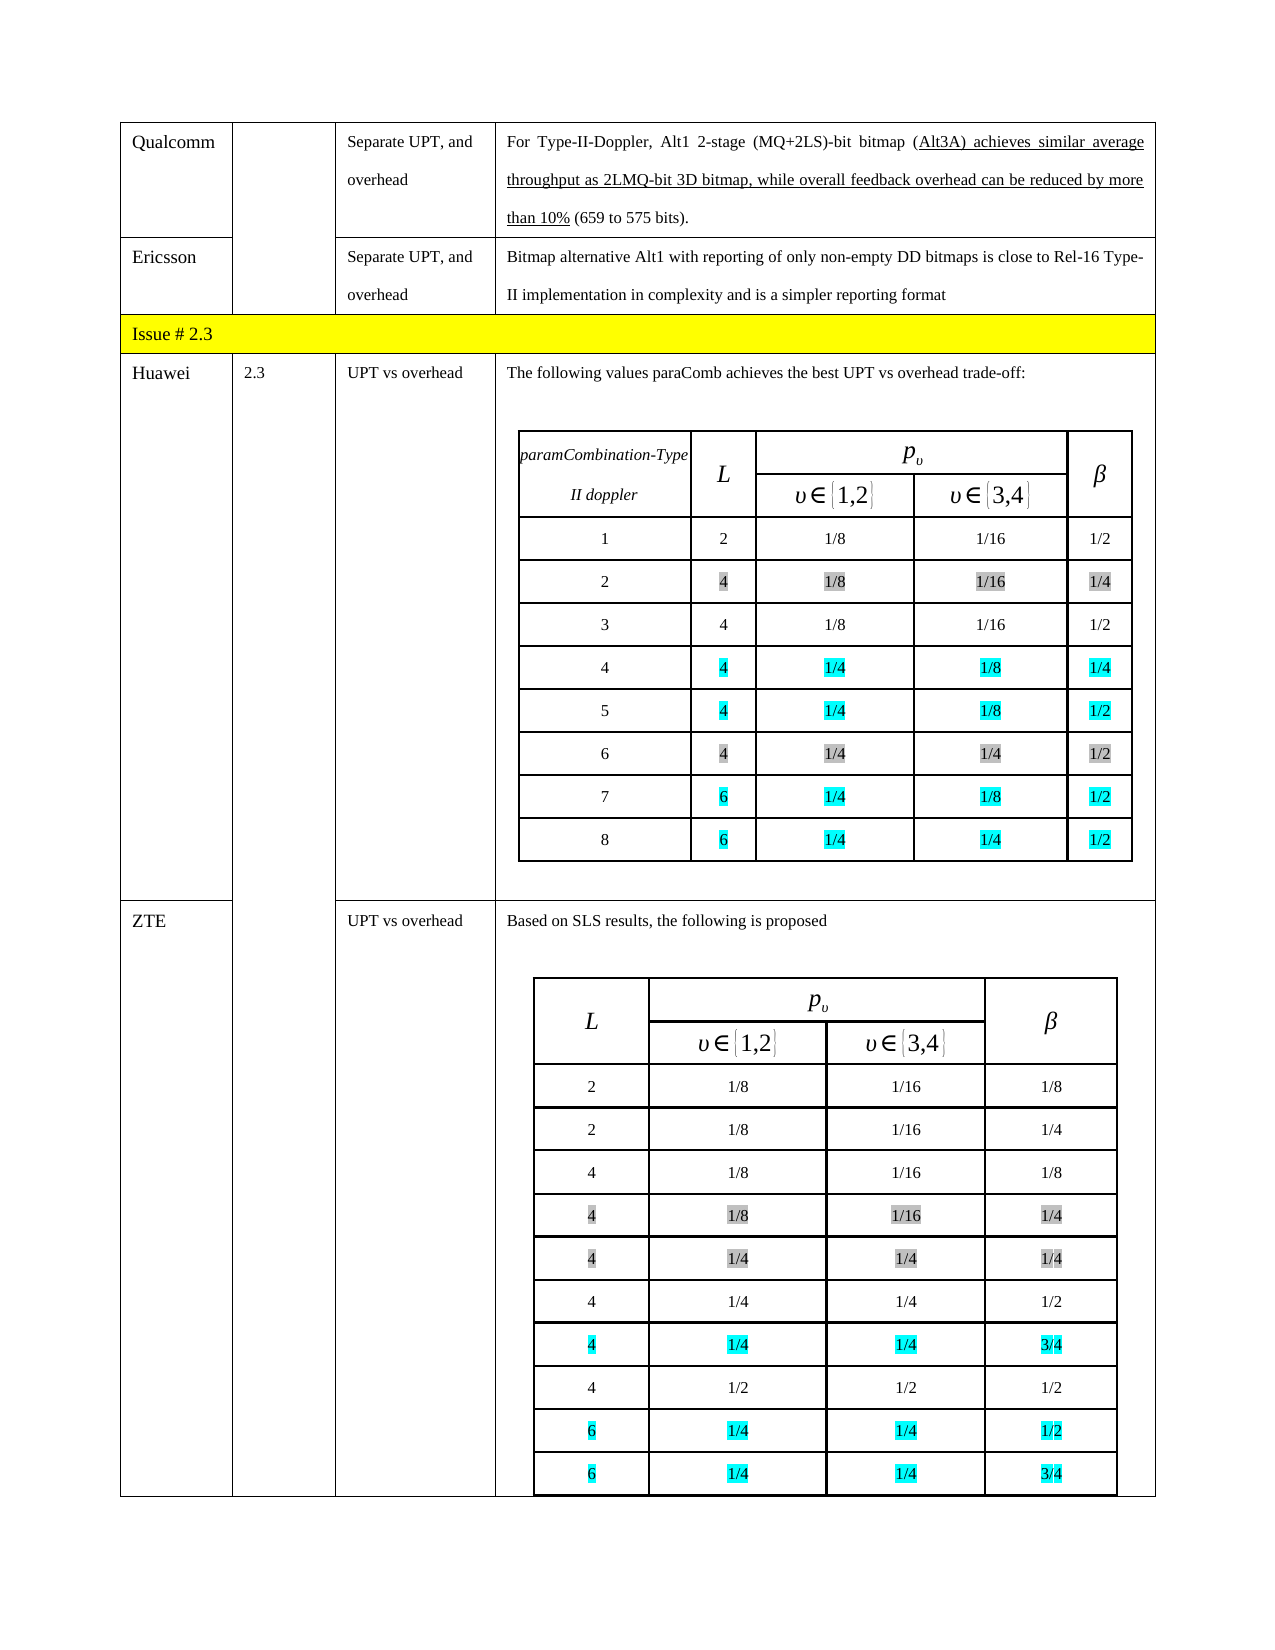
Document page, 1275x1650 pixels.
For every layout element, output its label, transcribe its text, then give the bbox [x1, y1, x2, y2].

table_cell ZTE [121, 901, 232, 1496]
table_cell Bitmap alternative Alt1 with reporting of only non-empty DD bitmaps is close to Rel-16 Type-II implementation in complexity and is a simpler reporting format [496, 238, 1155, 314]
table_cell Separate UPT, and overhead [336, 123, 495, 237]
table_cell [496, 901, 1155, 1496]
table_cell The following values paraComb achieves the best UPT vs overhead trade-off: [496, 354, 1155, 900]
table_cell Issue # 2.3 [121, 315, 1155, 353]
table_cell 2.3 [233, 354, 335, 1496]
table_cell Ericsson [121, 238, 232, 314]
table_cell For Type-II-Doppler, Alt1 2-stage (MQ+2LS)-bit bitmap (Alt3A) achieves similar average throughput as 2LMQ-bit 3D bitmap, while overall feedback overhead can be reduced by more than 10% (659 to 575 bits). [496, 123, 1155, 237]
table_cell Huawei [121, 354, 232, 900]
table_cell Separate UPT, and overhead [336, 238, 495, 314]
table_cell Qualcomm [121, 123, 232, 237]
table_cell UPT vs overhead [336, 901, 495, 1496]
table_cell UPT vs overhead [336, 354, 495, 900]
